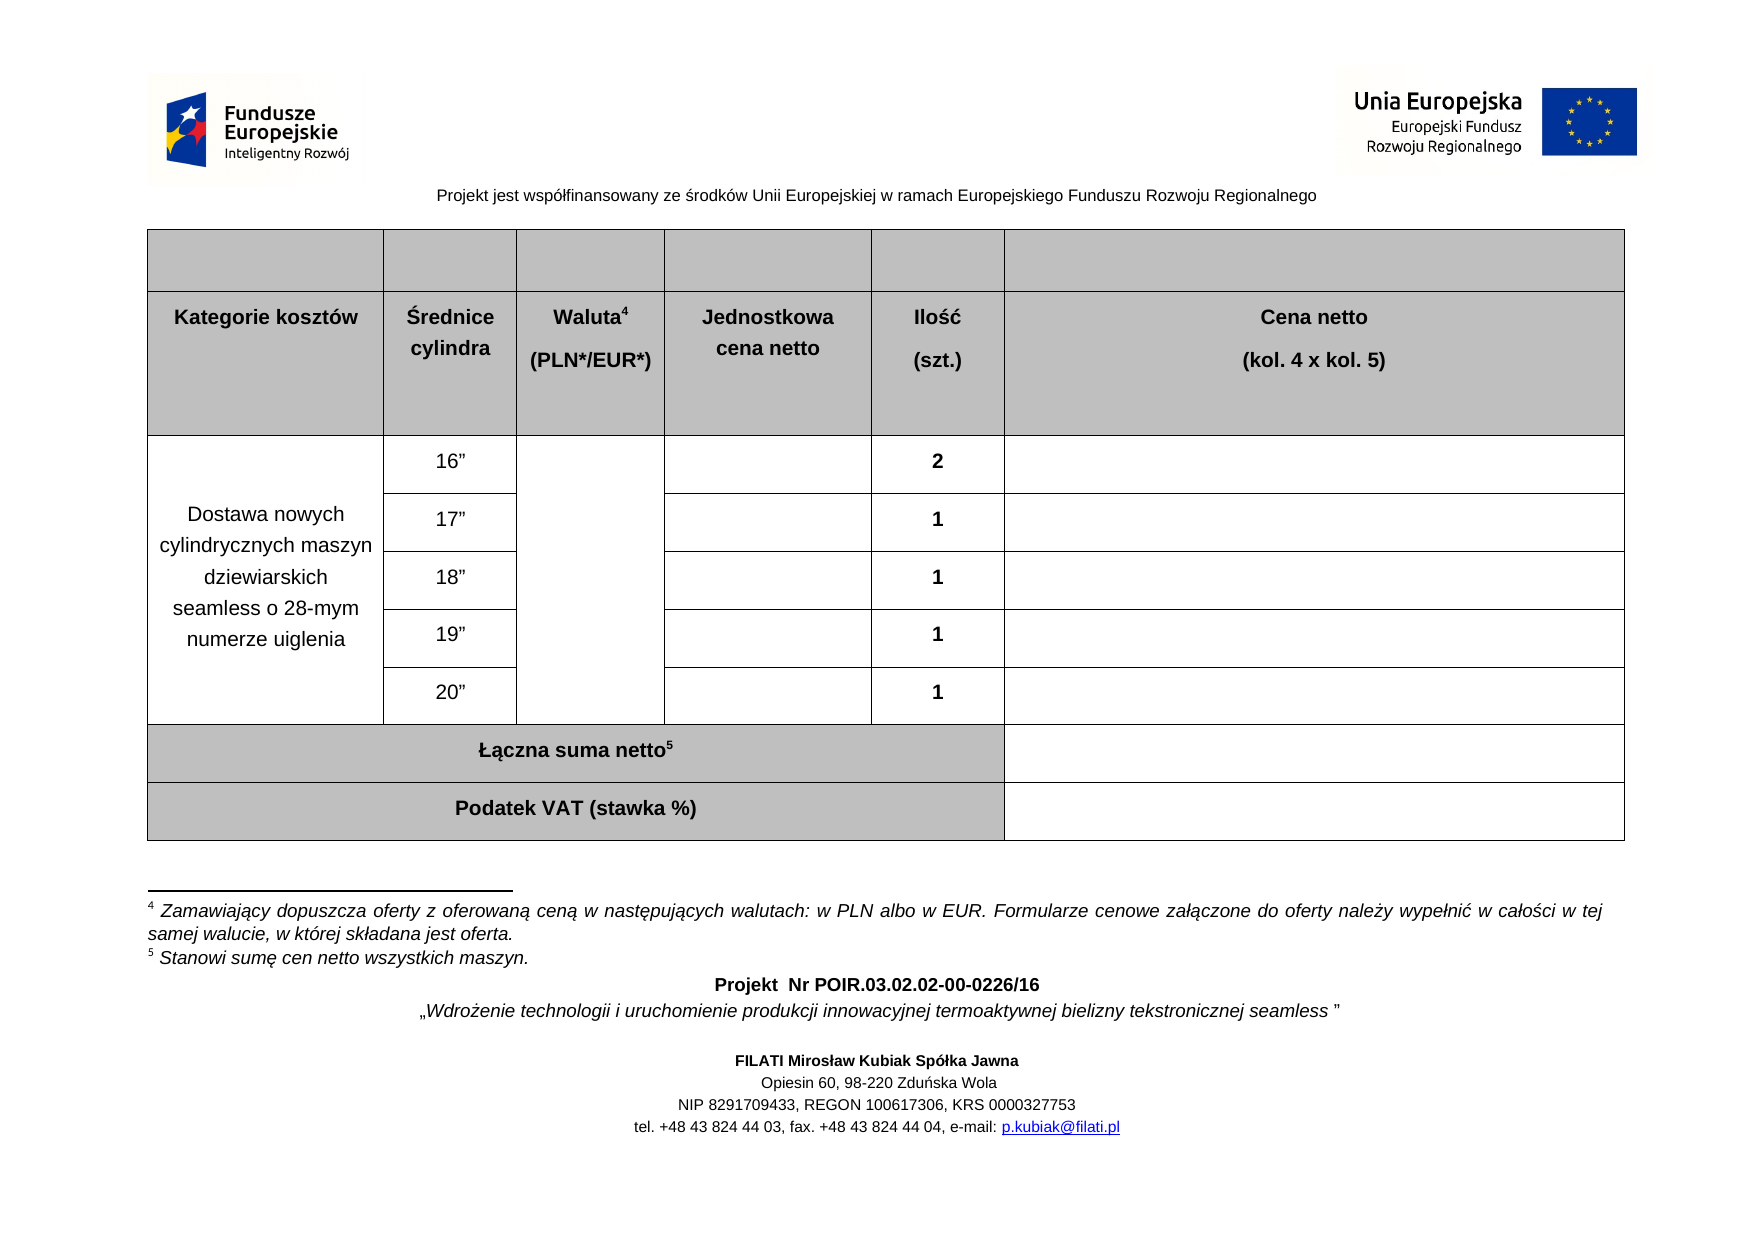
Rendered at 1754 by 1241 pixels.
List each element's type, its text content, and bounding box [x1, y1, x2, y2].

table_cell 1 [872, 494, 1004, 551]
table_cell 1 [872, 610, 1004, 667]
table_cell Łączna suma netto [148, 725, 1004, 782]
table_cell Ilość (szt.) [872, 292, 1004, 435]
table_cell [665, 552, 871, 609]
table_header 5 [872, 230, 1004, 291]
table_cell Jednostkowa cena netto [665, 292, 871, 435]
picture [147, 73, 368, 186]
table_cell [1005, 552, 1624, 609]
table_cell Kategorie kosztów [148, 292, 383, 435]
table_cell [1005, 610, 1624, 667]
table_cell [1005, 783, 1624, 840]
table_cell 16” [384, 436, 516, 493]
table_cell [1005, 668, 1624, 724]
table_cell 19” [384, 610, 516, 667]
table_cell Podatek VAT (stawka %) [148, 783, 1004, 840]
table_header 1 [148, 230, 383, 291]
table_cell [1005, 494, 1624, 551]
table_cell [665, 610, 871, 667]
table_cell [1005, 725, 1624, 782]
table_cell [517, 436, 664, 724]
table_cell 20” [384, 668, 516, 724]
table_header 6 [1005, 230, 1624, 291]
table_cell [665, 668, 871, 724]
picture [1334, 65, 1653, 175]
table_header 3 [517, 230, 664, 291]
table_cell [1005, 436, 1624, 493]
table_cell [665, 436, 871, 493]
table_cell 18” [384, 552, 516, 609]
table_cell 17” [384, 494, 516, 551]
table_cell [665, 494, 871, 551]
table_header 4 [665, 230, 871, 291]
table_cell Cena netto (kol. 4 x kol. 5) [1005, 292, 1624, 435]
table_cell 1 [872, 668, 1004, 724]
table_cell Waluta (PLN*/EUR*) [517, 292, 664, 435]
table_cell 2 [872, 436, 1004, 493]
table_cell Dostawa nowych cylindrycznych maszyn dziewiarskich seamless o 28-mym numerze uiglenia [148, 436, 383, 724]
table_header 2 [384, 230, 516, 291]
table_cell Średnice cylindra [384, 292, 516, 435]
table_cell 1 [872, 552, 1004, 609]
